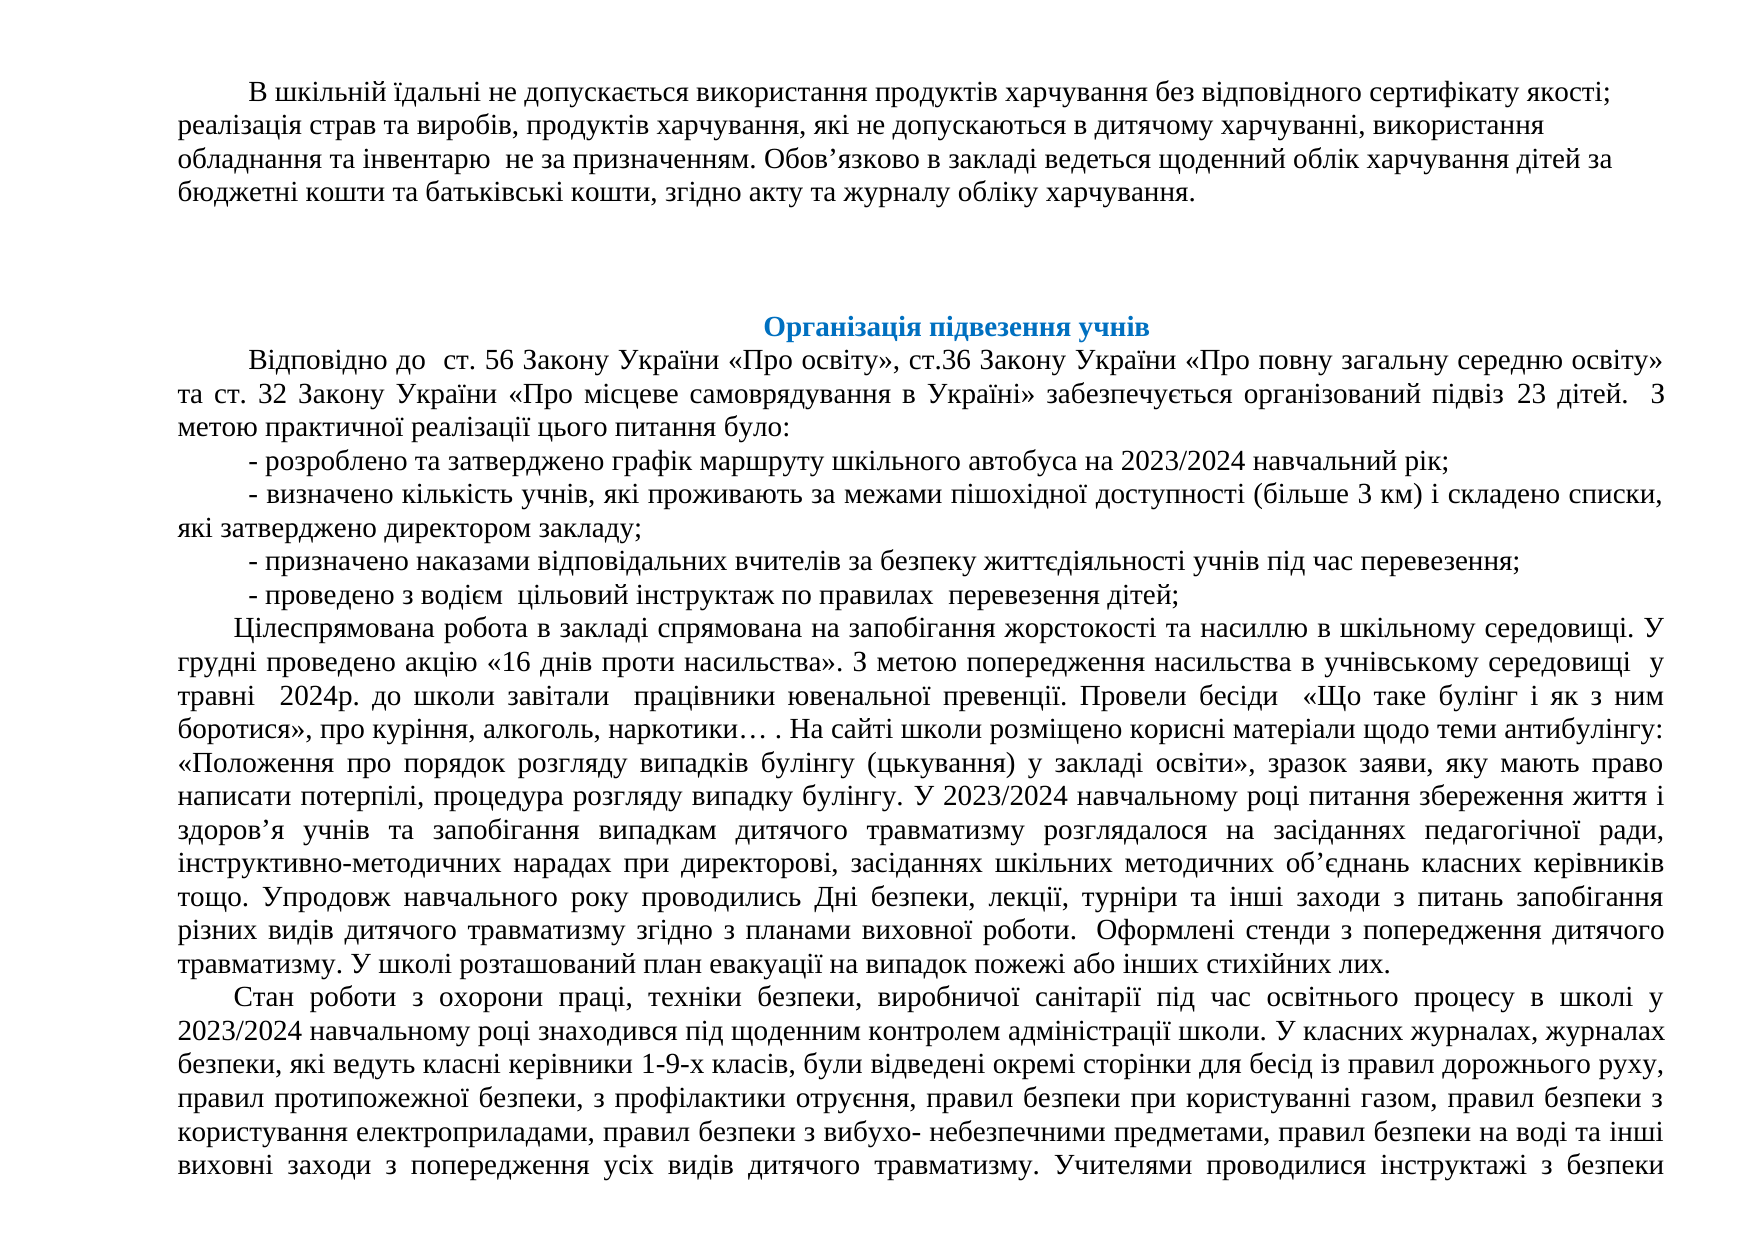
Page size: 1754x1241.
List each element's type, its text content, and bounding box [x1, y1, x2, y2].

text - визначено кількість учнів, які проживають за межами пішохідної доступності (більше 3 км) і складено списки, які затверджено директором закладу; [177, 476, 1665, 543]
text Цілеспрямована робота в закладі спрямована на запобігання жорстокості та насиллю в шкільному середовищі. У грудні проведено акцію «16 днів проти насильства». З метою попередження насильства в учнівському середовищі у травні 2024р. до школи завітали працівники ювенальної превенції. Провели бесіди «Що таке булінг і як з ним боротися», про куріння, алкоголь, наркотики… . На сайті школи розміщено корисні матеріали щодо теми антибулінгу: «Положення про порядок розгляду випадків булінгу (цькування) у закладі освіти», зразок заяви, яку мають право написати потерпілі, процедура розгляду випадку булінгу. У 2023/2024 навчальному році питання збереження життя і здоров’я учнів та запобігання випадкам дитячого травматизму розглядалося на засіданнях педагогічної ради, інструктивно-методичних нарадах при директорові, засіданнях шкільних методичних об’єднань класних керівників тощо. Упродовж навчального року проводились Дні безпеки, лекції, турніри та інші заходи з питань запобігання різних видів дитячого травматизму згідно з планами виховної роботи. Оформлені стенди з попередження дитячого травматизму. У школі розташований план евакуації на випадок пожежі або інших стихійних лих. [177, 611, 1665, 979]
text Організація підвезення учнів [177, 309, 1665, 342]
text - проведено з водієм цільовий інструктаж по правилах перевезення дітей; [177, 577, 1665, 611]
text В шкільній їдальні не допускається використання продуктів харчування без відповідного сертифікату якості; реалізація страв та виробів, продуктів харчування, які не допускаються в дитячому харчуванні, використання обладнання та інвентарю не за призначенням. Обов’язково в закладі ведеться щоденний облік харчування дітей за бюджетні кошти та батьківські кошти, згідно акту та журналу обліку харчування. [177, 74, 1665, 208]
text - призначено наказами відповідальних вчителів за безпеку життєдіяльності учнів під час перевезення; [177, 543, 1665, 577]
text Відповідно до ст. 56 Закону України «Про освіту», ст.36 Закону України «Про повну загальну середню освіту» та ст. 32 Закону України «Про місцеве самоврядування в Україні» забезпечується організований підвіз 23 дітей. З метою практичної реалізації цього питання було: [177, 342, 1665, 443]
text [177, 979, 1665, 1181]
text - розроблено та затверджено графік маршруту шкільного автобуса на 2023/2024 навчальний рік; [177, 443, 1665, 476]
